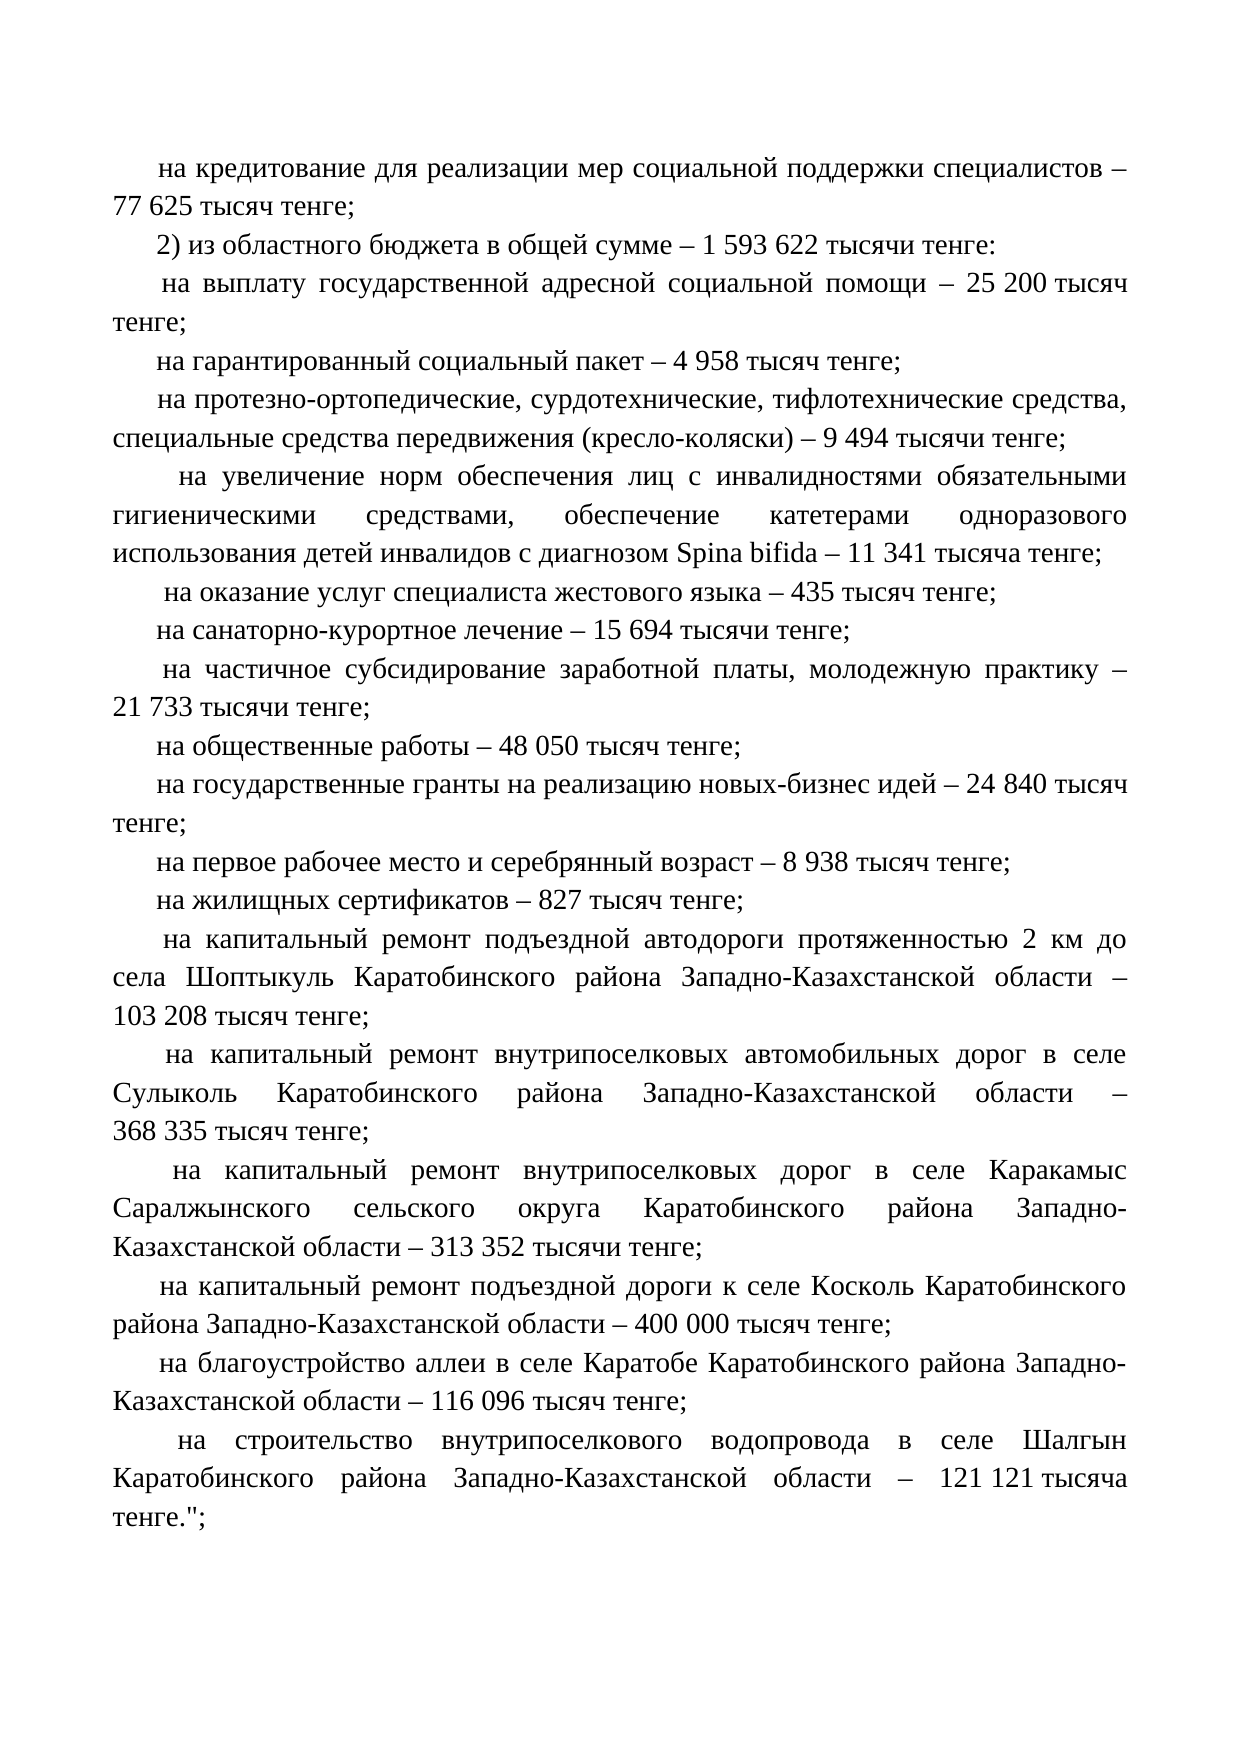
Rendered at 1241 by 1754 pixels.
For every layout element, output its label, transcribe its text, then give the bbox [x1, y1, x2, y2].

text на санаторно-курортное лечение – 15 694 тысячи тенге; [112, 612, 1128, 646]
text на капитальный ремонт подъездной автодороги протяженностью 2 км до села Шоптыкуль Каратобинского района Западно-Казахстанской области – 103 208 тысяч тенге; [112, 921, 1128, 1031]
text на капитальный ремонт внутрипоселковых автомобильных дорог в селе Сулыколь Каратобинского района Западно-Казахстанской области – 368 335 тысяч тенге; [112, 1036, 1128, 1147]
text на капитальный ремонт подъездной дороги к селе Косколь Каратобинского района Западно-Казахстанской области – 400 000 тысяч тенге; [112, 1268, 1128, 1340]
text на жилищных сертификатов – 827 тысяч тенге; [112, 882, 1128, 916]
text на увеличение норм обеспечения лиц с инвалидностями обязательными гигиеническими средствами, обеспечение катетерами одноразового использования детей инвалидов с диагнозом Spina bifida – 11 341 тысяча тенге; [112, 458, 1128, 569]
text на гарантированный социальный пакет – 4 958 тысяч тенге; [112, 343, 1128, 376]
text на кредитование для реализации мер социальной поддержки специалистов – 77 625 тысяч тенге; [112, 150, 1128, 222]
text на государственные гранты на реализацию новых-бизнес идей – 24 840 тысяч тенге; [112, 767, 1128, 839]
text на частичное субсидирование заработной платы, молодежную практику – 21 733 тысячи тенге; [112, 651, 1128, 723]
text на оказание услуг специалиста жестового языка – 435 тысяч тенге; [112, 574, 1128, 607]
text на общественные работы – 48 050 тысяч тенге; [112, 728, 1128, 762]
text на протезно-ортопедические, сурдотехнические, тифлотехнические средства, специальные средства передвижения (кресло-коляски) – 9 494 тысячи тенге; [112, 381, 1128, 453]
text на выплату государственной адресной социальной помощи – 25 200 тысяч тенге; [112, 266, 1128, 338]
text 2) из областного бюджета в общей сумме – 1 593 622 тысячи тенге: [112, 227, 1128, 261]
text на благоустройство аллеи в селе Каратобе Каратобинского района Западно-Казахстанской области – 116 096 тысяч тенге; [112, 1345, 1128, 1417]
text на капитальный ремонт внутрипоселковых дорог в селе Каракамыс Саралжынского сельского округа Каратобинского района Западно-Казахстанской области – 313 352 тысячи тенге; [112, 1152, 1128, 1263]
text на первое рабочее место и серебрянный возраст – 8 938 тысяч тенге; [112, 844, 1128, 877]
text на строительство внутрипоселкового водопровода в селе Шалгын Каратобинского района Западно-Казахстанской области – 121 121 тысяча тенге."; [112, 1422, 1128, 1532]
